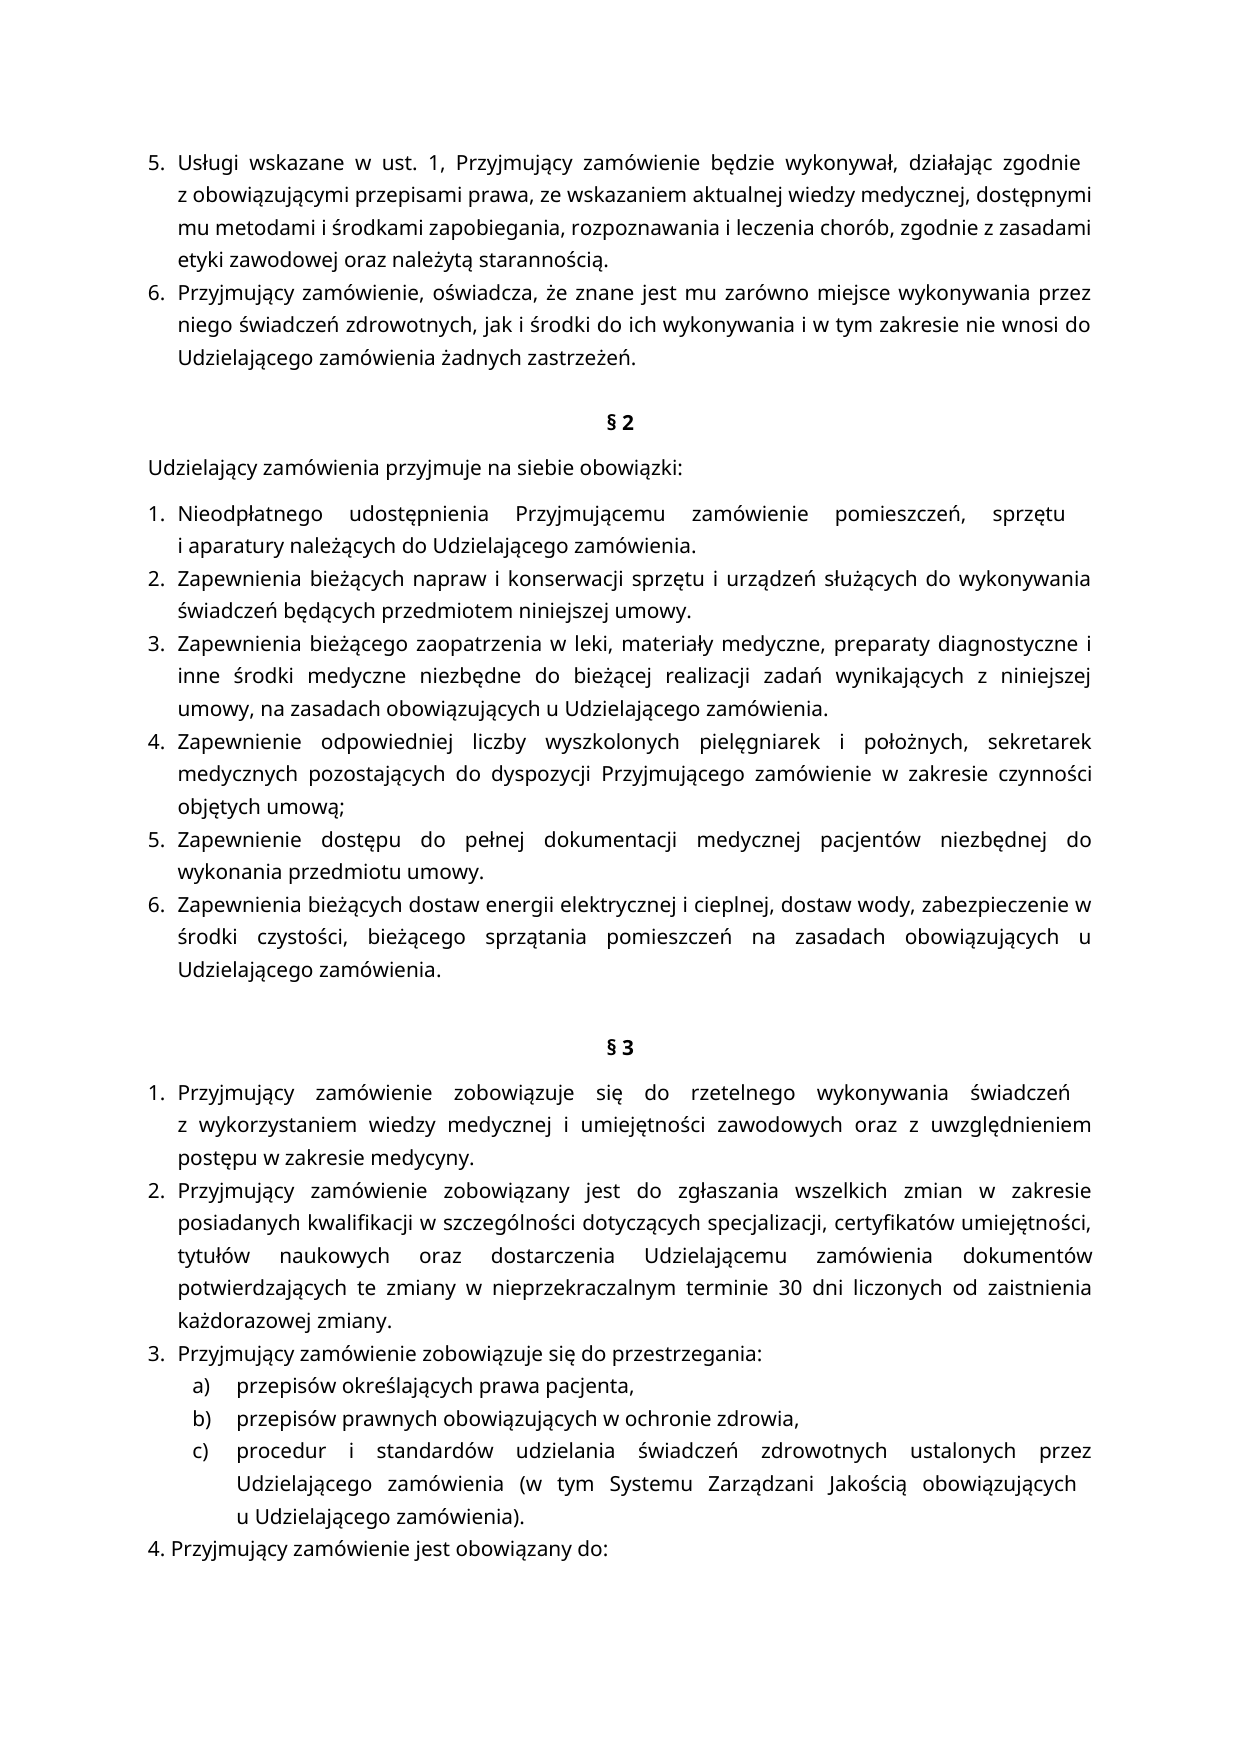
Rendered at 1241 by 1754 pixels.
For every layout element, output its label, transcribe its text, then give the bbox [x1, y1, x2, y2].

list Przyjmujący zamówienie zobowiązany jest do zgłaszania wszelkich zmian w zakresie posiadanych kwalifikacji w szczególności dotyczących specjalizacji, certyfikatów umiejętności, tytułów naukowych oraz dostarczenia Udzielającemu zamówienia dokumentów potwierdzających te zmiany w nieprzekraczalnym terminie 30 dni liczonych od zaistnienia każdorazowej zmiany. [148, 1176, 1093, 1334]
list Nieodpłatnego udostępnienia Przyjmującemu zamówienie pomieszczeń, sprzętu i aparatury należących do Udzielającego zamówienia. [148, 499, 1093, 560]
list Przyjmujący zamówienie zobowiązuje się do rzetelnego wykonywania świadczeń z wykorzystaniem wiedzy medycznej i umiejętności zawodowych oraz z uwzględnieniem postępu w zakresie medycyny. [148, 1078, 1093, 1172]
text § 3 [148, 1033, 1093, 1061]
text 4. Przyjmujący zamówienie jest obowiązany do: [148, 1534, 1093, 1563]
list procedur i standardów udzielania świadczeń zdrowotnych ustalonych przez Udzielającego zamówienia (w tym Systemu Zarządzani Jakością obowiązujących u Udzielającego zamówienia). [192, 1437, 1093, 1530]
list Zapewnienia bieżącego zaopatrzenia w leki, materiały medyczne, preparaty diagnostyczne i inne środki medyczne niezbędne do bieżącej realizacji zadań wynikających z niniejszej umowy, na zasadach obowiązujących u Udzielającego zamówienia. [148, 629, 1093, 723]
text Udzielający zamówienia przyjmuje na siebie obowiązki: [148, 453, 1093, 482]
text § 2 [148, 408, 1093, 437]
list przepisów prawnych obowiązujących w ochronie zdrowia, [192, 1404, 1093, 1432]
list Przyjmujący zamówienie, oświadcza, że znane jest mu zarówno miejsce wykonywania przez niego świadczeń zdrowotnych, jak i środki do ich wykonywania i w tym zakresie nie wnosi do Udzielającego zamówienia żadnych zastrzeżeń. [148, 278, 1093, 372]
list Zapewnienie dostępu do pełnej dokumentacji medycznej pacjentów niezbędnej do wykonania przedmiotu umowy. [148, 825, 1093, 886]
list Przyjmujący zamówienie zobowiązuje się do przestrzegania: [148, 1339, 1093, 1367]
list Zapewnienie odpowiedniej liczby wyszkolonych pielęgniarek i położnych, sekretarek medycznych pozostających do dyspozycji Przyjmującego zamówienie w zakresie czynności objętych umową; [148, 727, 1093, 821]
list Usługi wskazane w ust. 1, Przyjmujący zamówienie będzie wykonywał, działając zgodnie z obowiązującymi przepisami prawa, ze wskazaniem aktualnej wiedzy medycznej, dostępnymi mu metodami i środkami zapobiegania, rozpoznawania i leczenia chorób, zgodnie z zasadami etyki zawodowej oraz należytą starannością. [148, 148, 1093, 274]
list Zapewnienia bieżących napraw i konserwacji sprzętu i urządzeń służących do wykonywania świadczeń będących przedmiotem niniejszej umowy. [148, 564, 1093, 625]
list przepisów określających prawa pacjenta, [192, 1371, 1093, 1400]
list Zapewnienia bieżących dostaw energii elektrycznej i cieplnej, dostaw wody, zabezpieczenie w środki czystości, bieżącego sprzątania pomieszczeń na zasadach obowiązujących u Udzielającego zamówienia. [148, 890, 1093, 983]
